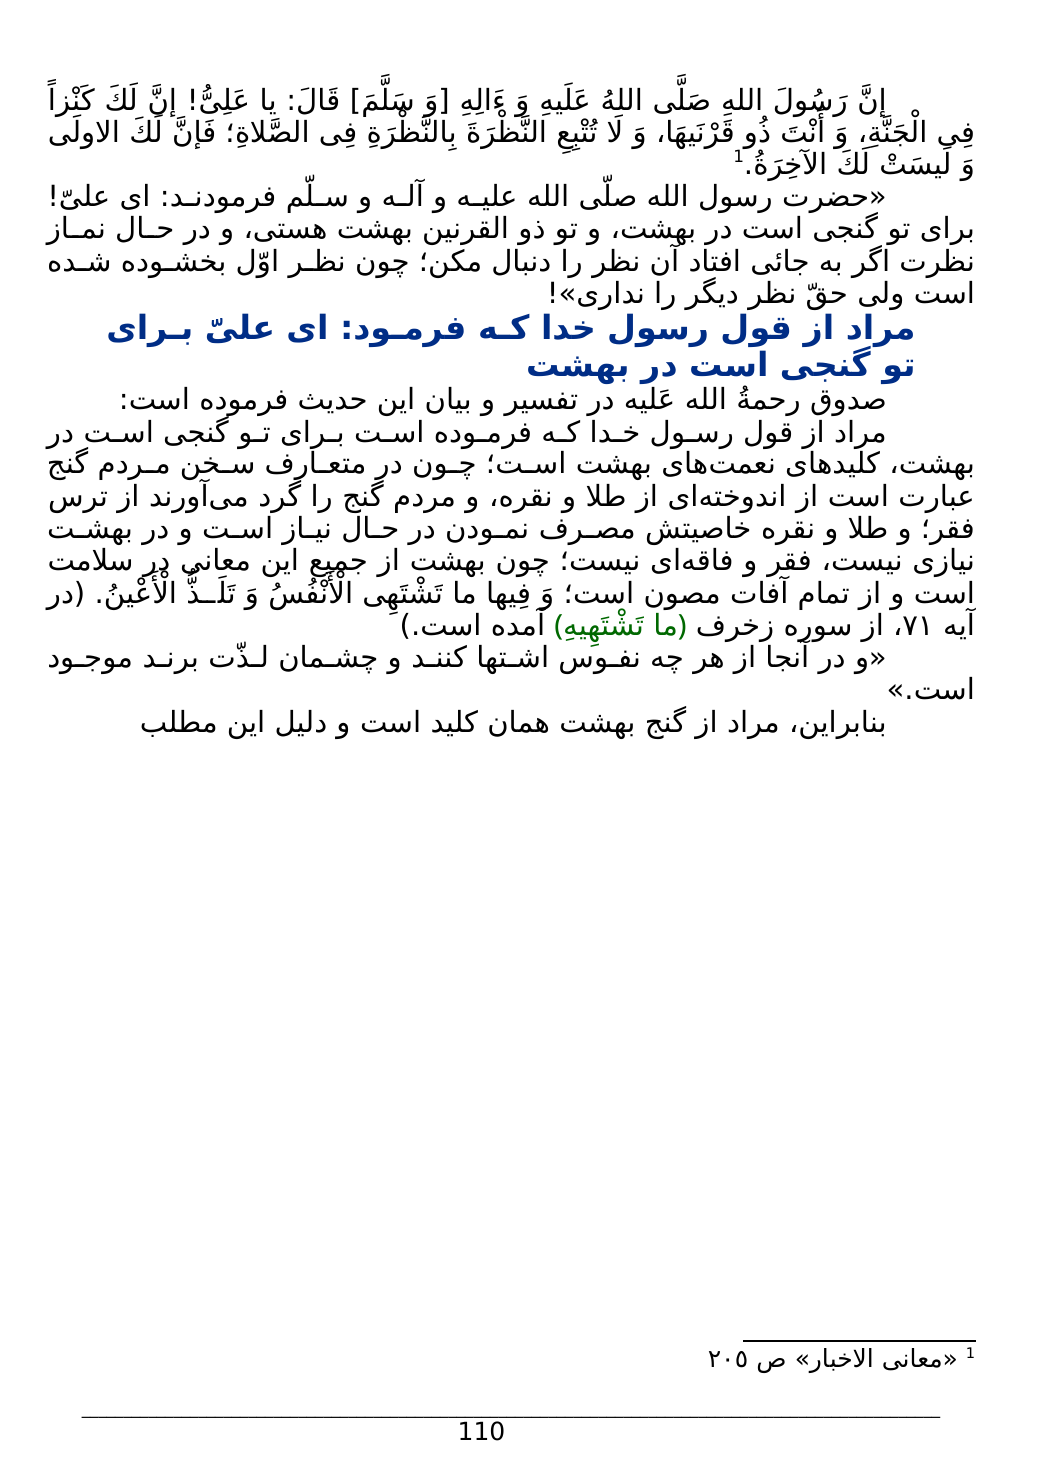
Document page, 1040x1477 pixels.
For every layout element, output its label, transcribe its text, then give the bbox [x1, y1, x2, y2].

subtitle مراد از قول رسول خدا كه فرمود: اى علىّ براى تو گنجى است در بهشت‌ [106, 310, 916, 384]
text «و در آنجا از هر چه نفوس اشتها كنند و چشمان لذّت برند موجود است.» [47, 642, 975, 707]
text صدوق رحمةُ الله عَلیه در تفسیر و بیان این حدیث فرموده است: [47, 384, 975, 416]
text مراد از قول رسول خدا كه فرموده است براى تو گنجى است در بهشت، كلیدهاى نعمت‌هاى بهشت است؛ چون در متعارف سخن مردم گنج عبارت است از اندوخته‌اى از طلا و نقره، و مردم گنج را گرد مى‌آورند از ترس فقر؛ و طلا و نقره خاصیتش مصرف نمودن در حال نیاز است و در بهشت نیازى نیست، فقر و فاقه‌اى نیست؛ چون بهشت از جمیع این معانى در سلامت است و از تمام آفات مصون است؛ وَ فِیها ما تَشْتَهِى الْأَنْفُسُ وَ تَلَذُّ الْأَعْینُ‌. (در آیه ٧١، از سوره زخرف‌ ﴿ما تَشْتَهِيهِ﴾ آمده است.) [47, 416, 975, 642]
text بنابراین، مراد از گنج بهشت همان كلید است و دلیل این مطلب‌ [47, 707, 975, 739]
text «حضرت رسول الله صلّى الله علیه و آله و سلّم فرمودند: اى علىّ! براى تو گنجى است در بهشت، و تو ذو القرنین بهشت هستى، و در حال نماز نظرت اگر به جائى افتاد آن نظر را دنبال مكن؛ چون نظر اوّل بخشوده شده است ولى حقّ نظر دیگر را ندارى»! [47, 181, 975, 310]
text إنَّ رَسُولَ اللهِ صَلَّى اللهُ عَلَیهِ وَ ءَالِهِ [وَ سَلَّمَ‌] قَالَ: یا عَلِىُّ! إنَّ لَكَ كَنْزاً فِى الْجَنَّةِ، وَ أَنْتَ ذُو قَرْنَیهَا، وَ لَا تُتْبِعِ النَّظْرَةَ بِالنَّظْرَةِ فِى الصَّلاةِ؛ فَإنَّ لَكَ الاولَى وَ لَیسَتْ لَكَ الآخِرَةُ. [47, 84, 975, 181]
